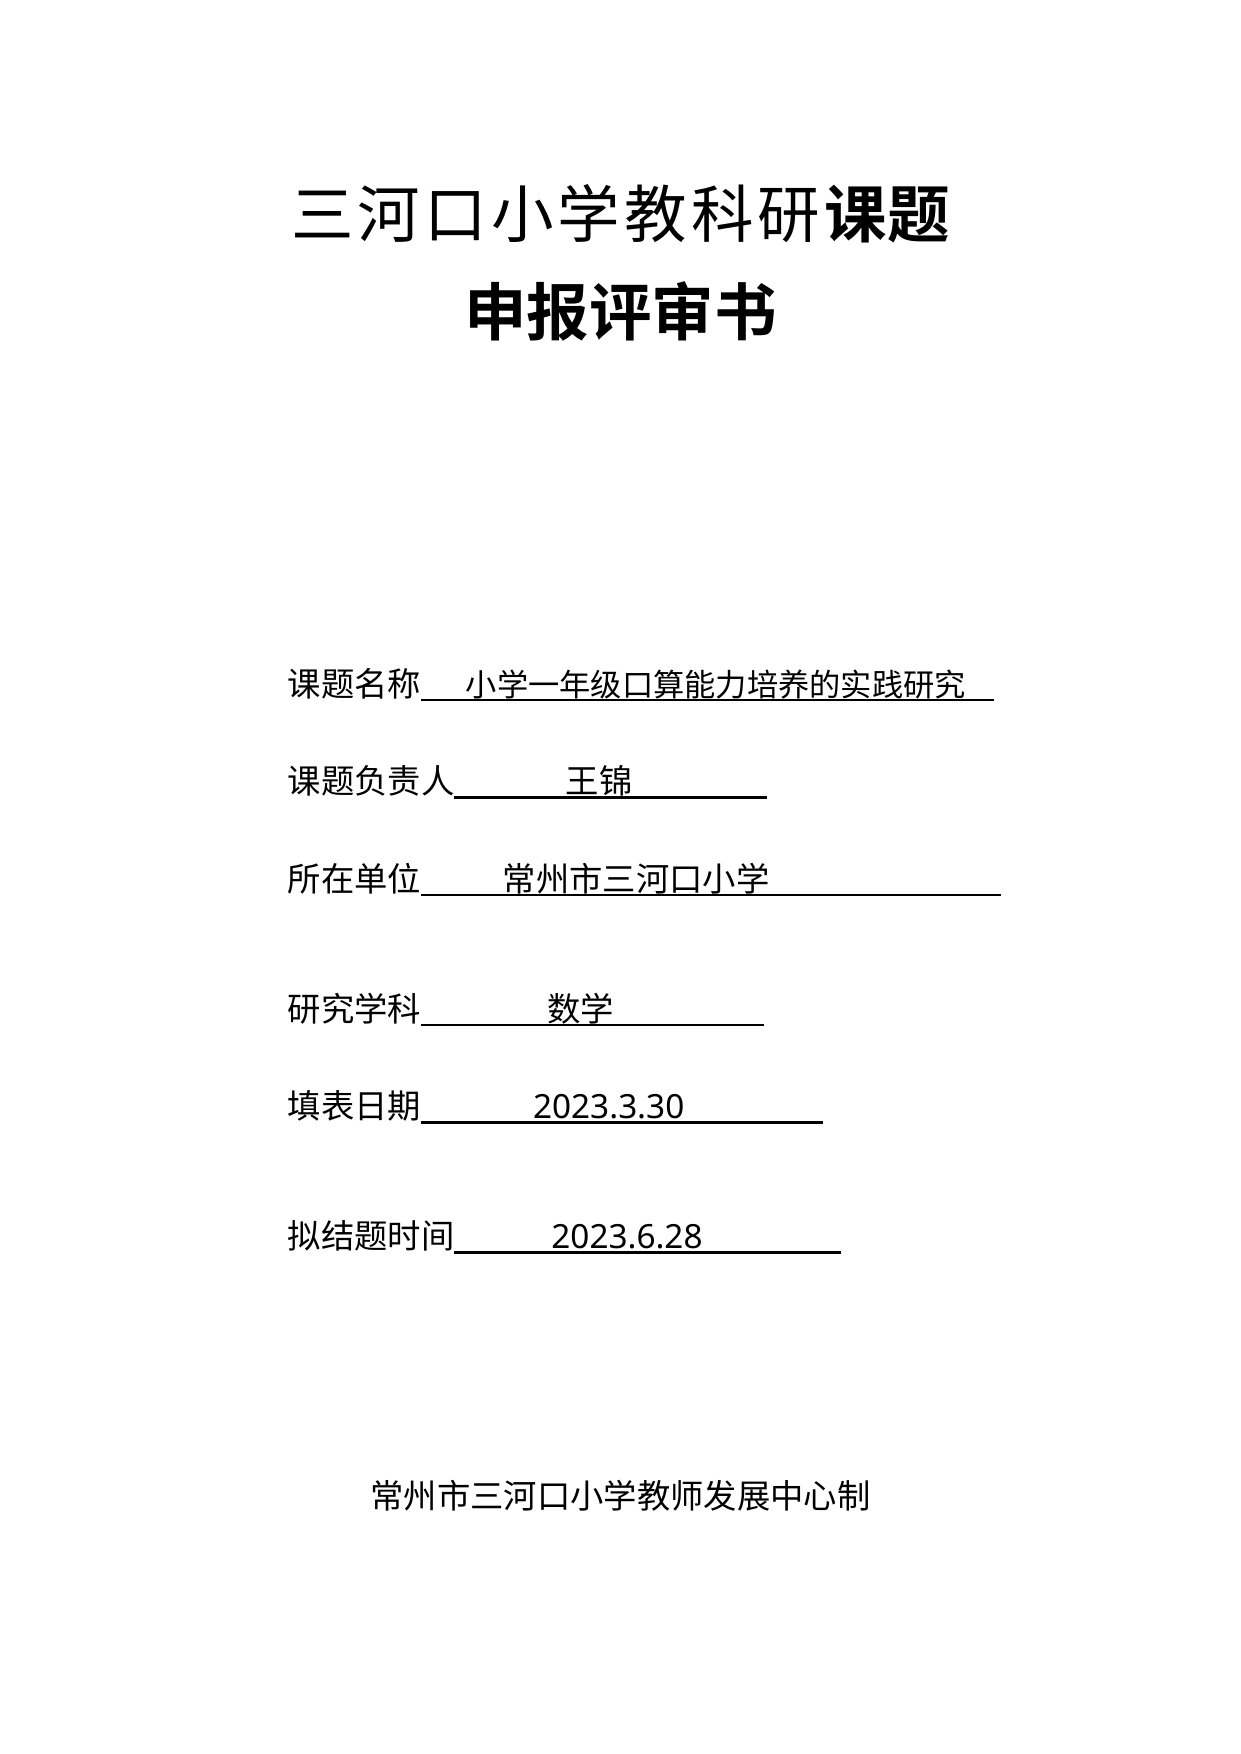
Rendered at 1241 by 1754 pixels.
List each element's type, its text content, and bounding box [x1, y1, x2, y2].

text 拟结题时间 2023.6.28 [187, 1202, 1053, 1267]
text 课题名称 小学一年级口算能力培养的实践研究 [187, 649, 1053, 714]
text 三河口小学教科研课题 [187, 162, 1053, 259]
text 研究学科 数学 [187, 974, 1053, 1039]
text 填表日期 2023.3.30 [187, 1072, 1053, 1137]
text 课题负责人 王锦 [187, 747, 1053, 812]
text 常州市三河口小学教师发展中心制 [187, 1462, 1053, 1527]
text 所在单位 常州市三河口小学 [187, 844, 1053, 909]
text 申报评审书 [187, 259, 1053, 357]
